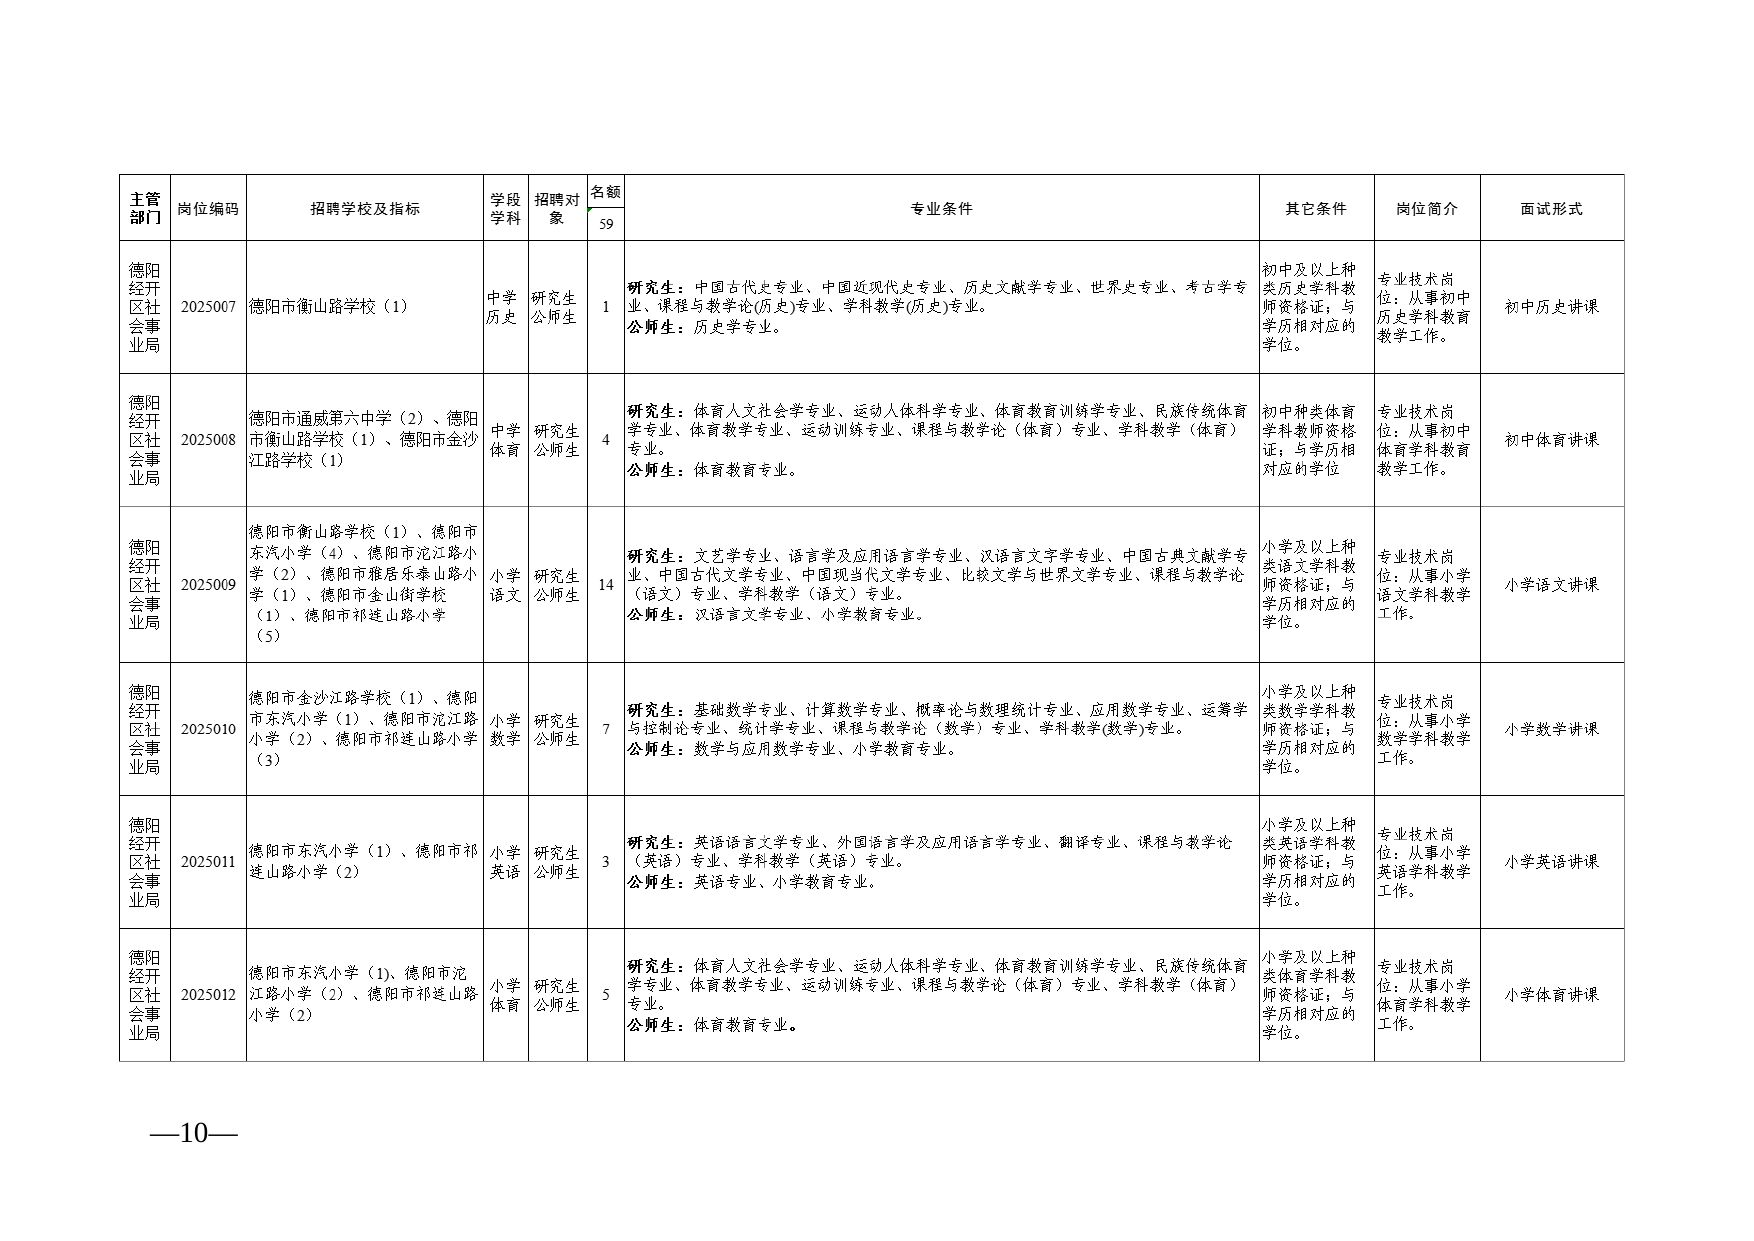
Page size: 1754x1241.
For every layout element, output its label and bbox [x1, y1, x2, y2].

picture [119, 174, 1625, 1062]
